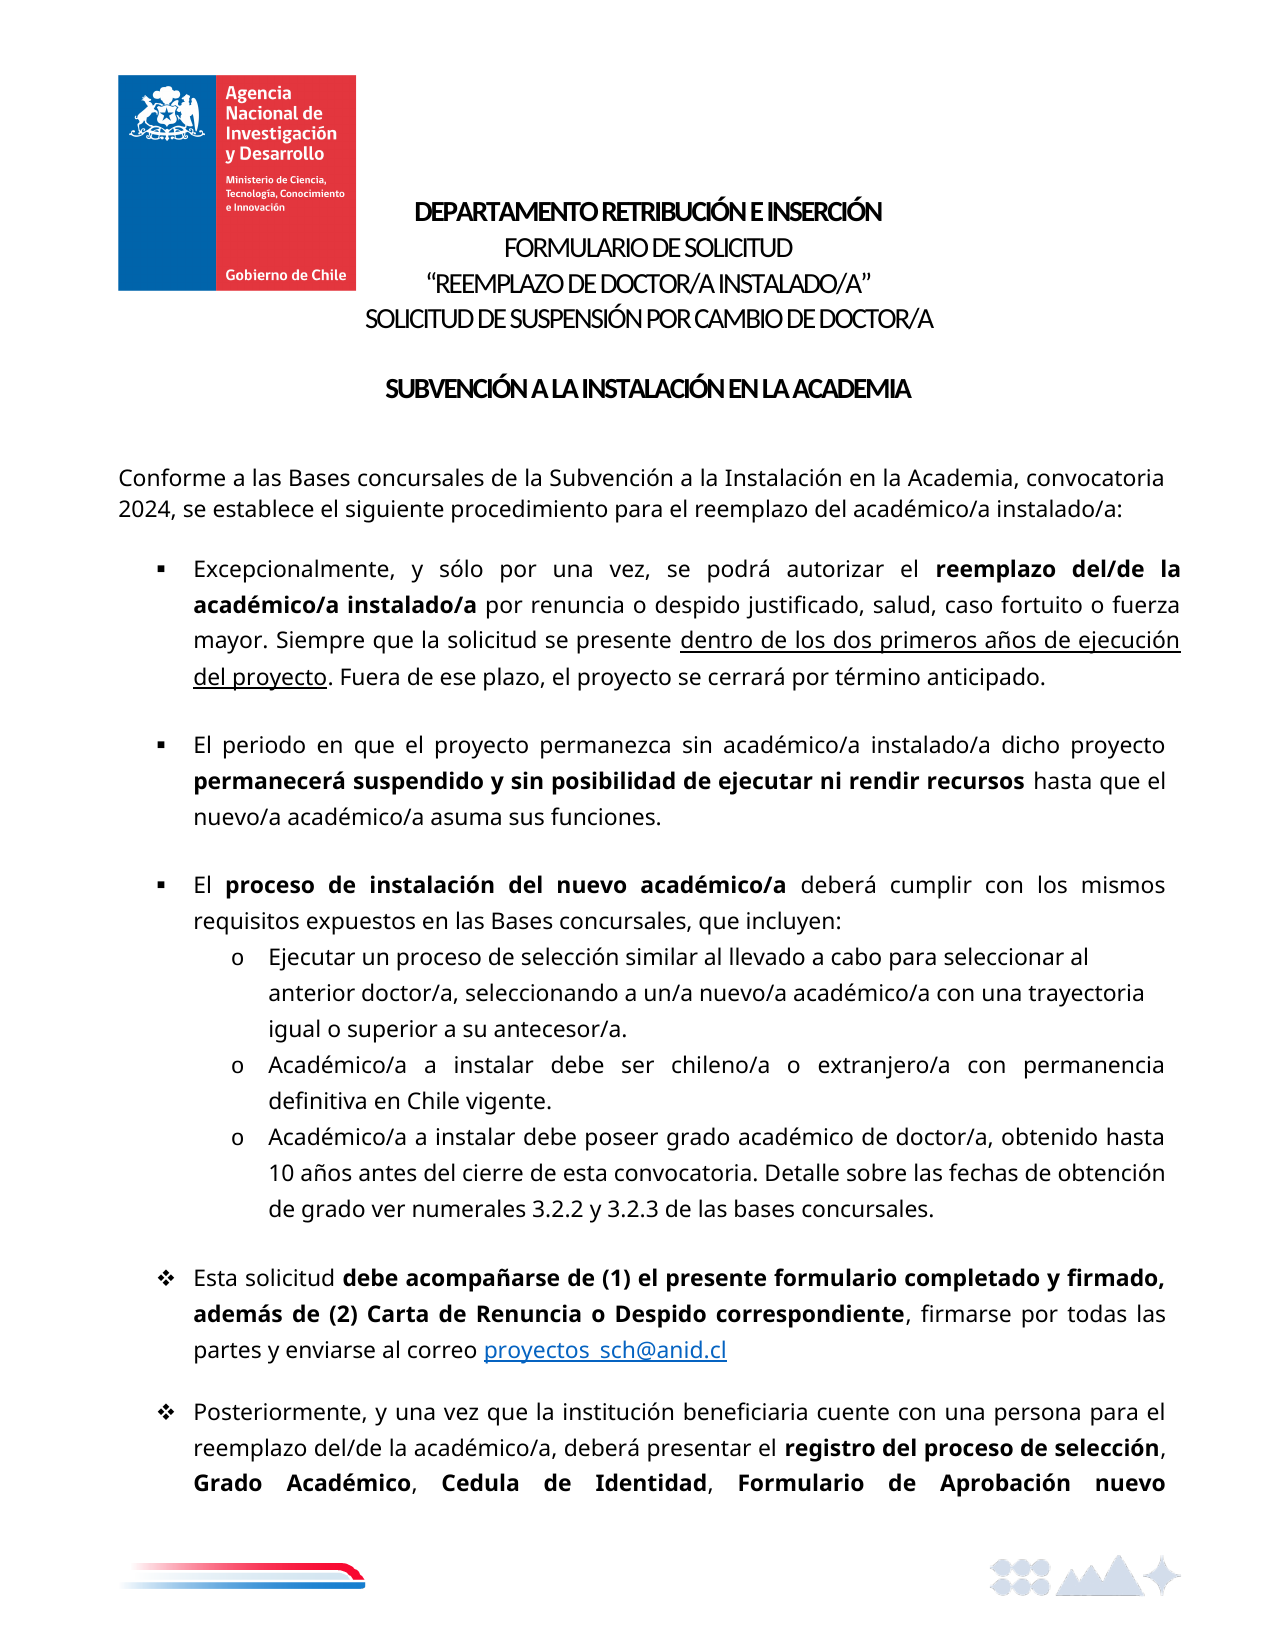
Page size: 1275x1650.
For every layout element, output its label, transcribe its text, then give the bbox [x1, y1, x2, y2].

text SUBVENCIÓN A LA INSTALACIÓN EN LA ACADEMIA [118, 370, 1181, 406]
text Conforme a las Bases concursales de la Subvención a la Instalación en la Academia, convocatoria 2024, se establece el siguiente procedimiento para el reemplazo del académico/a instalado/a: [118, 462, 1166, 524]
text SOLICITUD DE SUSPENSIÓN POR CAMBIO DE DOCTOR/A [118, 300, 1181, 370]
picture [118, 75, 357, 193]
text “REEMPLAZO DE DOCTOR/A INSTALADO/A” [118, 265, 1181, 300]
list El periodo en que el proyecto permanezca sin académico/a instalado/a dicho proyecto permanecerá suspendido y sin posibilidad de ejecutar ni rendir recursos hasta que el nuevo/a académico/a asuma sus funciones. [156, 729, 1166, 832]
list El proceso de instalación del nuevo académico/a deberá cumplir con los mismos requisitos expuestos en las Bases concursales, que incluyen: [156, 869, 1166, 937]
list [156, 1396, 1166, 1499]
text DEPARTAMENTO RETRIBUCIÓN E INSERCIÓN [118, 193, 1181, 229]
list Esta solicitud debe acompañarse de (1) el presente formulario completado y firmado, además de (2) Carta de Renuncia o Despido correspondiente, firmarse por todas las partes y enviarse al correo proyectos_sch@anid.cl [156, 1262, 1166, 1365]
text FORMULARIO DE SOLICITUD [118, 229, 1181, 265]
list Excepcionalmente, y sólo por una vez, se podrá autorizar el reemplazo del/de la académico/a instalado/a por renuncia o despido justificado, salud, caso fortuito o fuerza mayor. Siempre que la solicitud se presente dentro de los dos primeros años de ejecución del proyecto. Fuera de ese plazo, el proyecto se cerrará por término anticipado. [156, 553, 1181, 692]
picture [989, 1555, 1182, 1597]
list Ejecutar un proceso de selección similar al llevado a cabo para seleccionar al anterior doctor/a, seleccionando a un/a nuevo/a académico/a con una trayectoria igual o superior a su antecesor/a. [231, 941, 1181, 1044]
picture [118, 1563, 366, 1589]
list Académico/a a instalar debe ser chileno/a o extranjero/a con permanencia definitiva en Chile vigente. [231, 1049, 1166, 1116]
list Académico/a a instalar debe poseer grado académico de doctor/a, obtenido hasta 10 años antes del cierre de esta convocatoria. Detalle sobre las fechas de obtención de grado ver numerales 3.2.2 y 3.2.3 de las bases concursales. [231, 1121, 1166, 1224]
